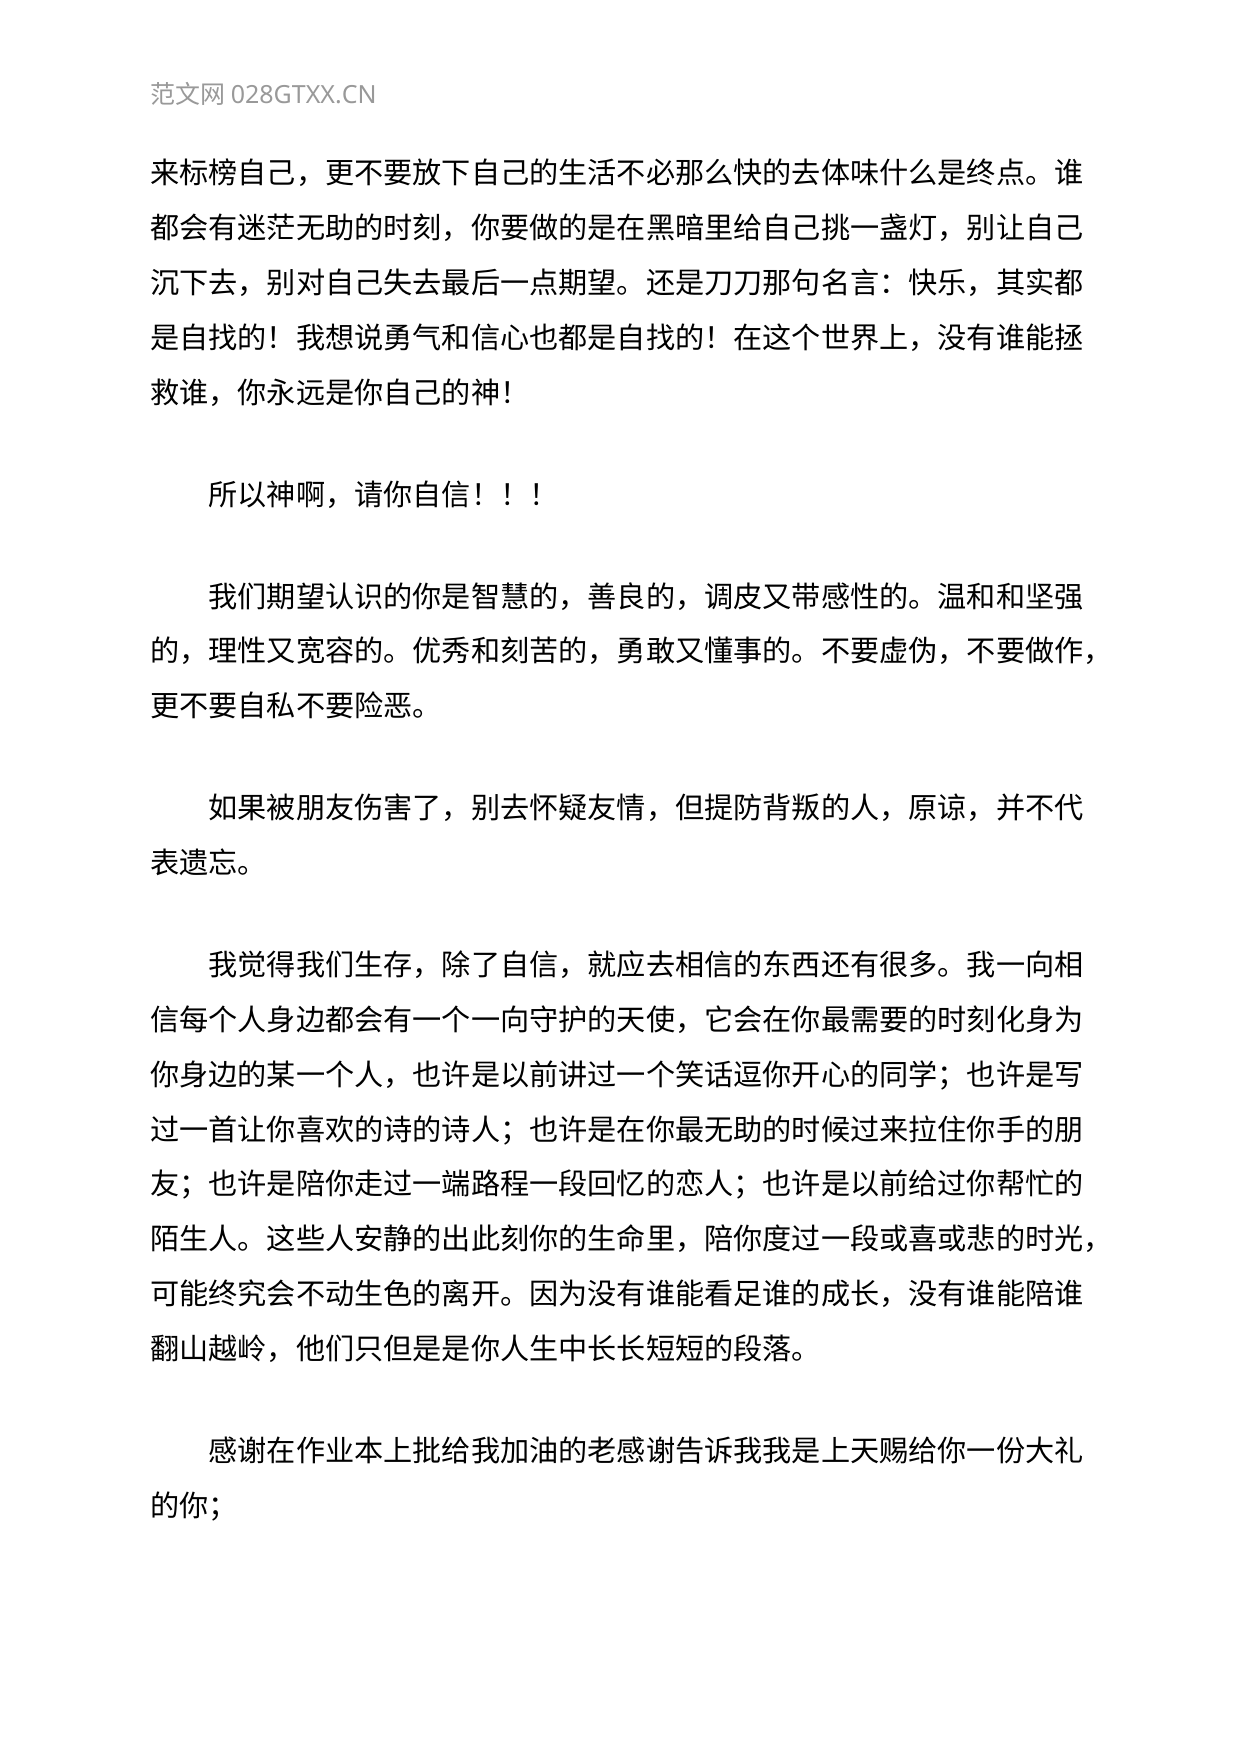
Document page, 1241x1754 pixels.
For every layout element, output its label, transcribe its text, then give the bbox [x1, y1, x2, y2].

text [150, 150, 1090, 412]
text 感谢在作业本上批给我加油的老感谢告诉我我是上天赐给你一份大礼的你； [150, 1427, 1090, 1524]
text 所以神啊，请你自信！！！ [150, 471, 1090, 514]
text 如果被朋友伤害了，别去怀疑友情，但提防背叛的人，原谅，并不代表遗忘。 [150, 785, 1090, 882]
text 我觉得我们生存，除了自信，就应去相信的东西还有很多。我一向相信每个人身边都会有一个一向守护的天使，它会在你最需要的时刻化身为你身边的某一个人，也许是以前讲过一个笑话逗你开心的同学；也许是写过一首让你喜欢的诗的诗人；也许是在你最无助的时候过来拉住你手的朋友；也许是陪你走过一端路程一段回忆的恋人；也许是以前给过你帮忙的陌生人。这些人安静的出此刻你的生命里，陪你度过一段或喜或悲的时光，可能终究会不动生色的离开。因为没有谁能看足谁的成长，没有谁能陪谁翻山越岭，他们只但是是你人生中长长短短的段落。 [150, 941, 1090, 1368]
text 我们期望认识的你是智慧的，善良的，调皮又带感性的。温和和坚强的，理性又宽容的。优秀和刻苦的，勇敢又懂事的。不要虚伪，不要做作，更不要自私不要险恶。 [150, 573, 1090, 725]
